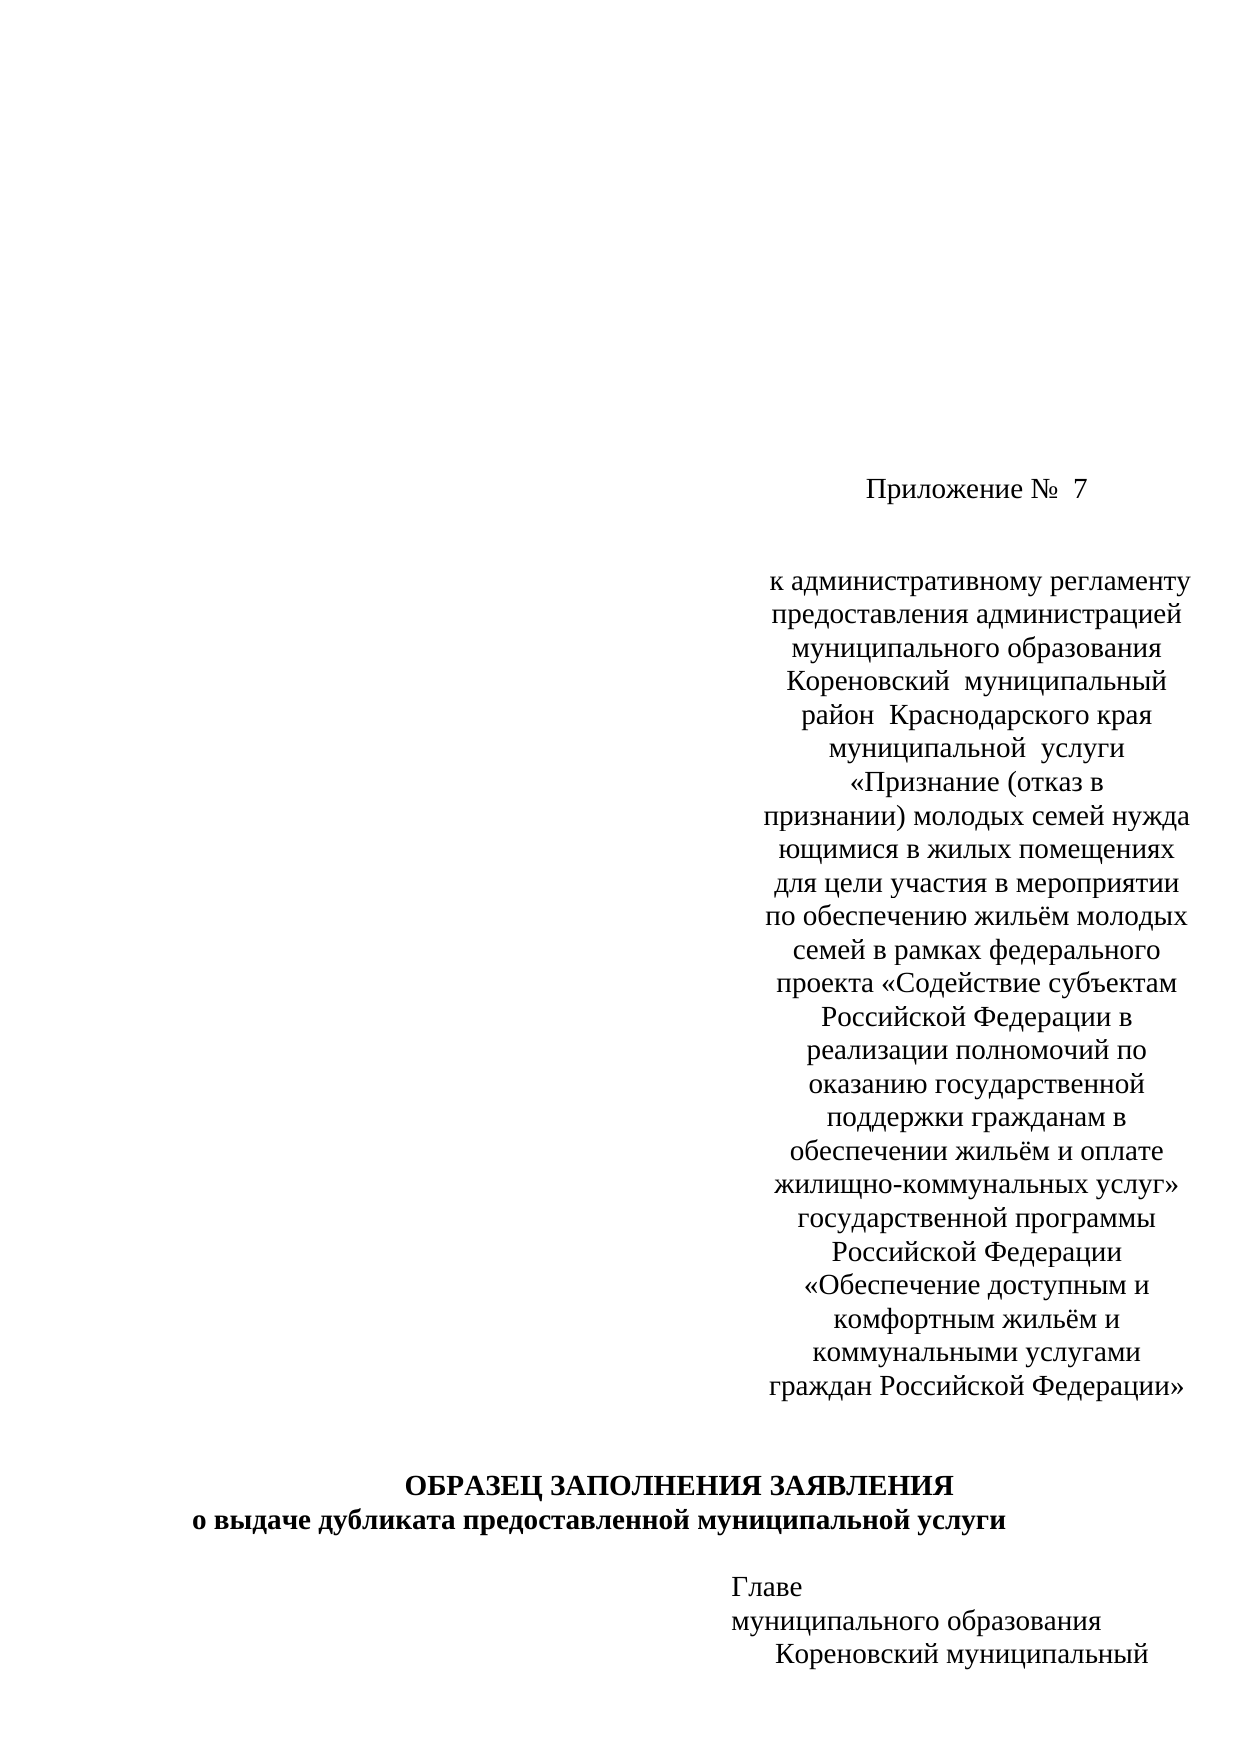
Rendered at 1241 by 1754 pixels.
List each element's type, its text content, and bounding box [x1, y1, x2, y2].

table_header Приложение № 7 к административному регламенту предоставления администрацией муниципального образования Кореновский муниципальный район Краснодарского края муниципальной услуги «Признание (отказ в признании) молодых семей нуждающимися в жилых помещениях для цели участия в мероприятии по обеспечению жильём молодых семей в рамках федерального проекта «Содействие субъектам Российской Федерации в реализации полномочий по оказанию государственной поддержки гражданам в обеспечении жильём и оплате жилищно-коммунальных услуг» государственной программы Российской Федерации «Обеспечение доступным и комфортным жильём и коммунальными услугами граждан Российской Федерации» [750, 412, 1204, 1401]
text ОБРАЗЕЦ ЗАПОЛНЕНИЯ ЗАЯВЛЕНИЯ [177, 1468, 1181, 1502]
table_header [720, 1569, 1204, 1670]
text о выдаче дубликата предоставленной муниципальной услуги [177, 1502, 1181, 1536]
